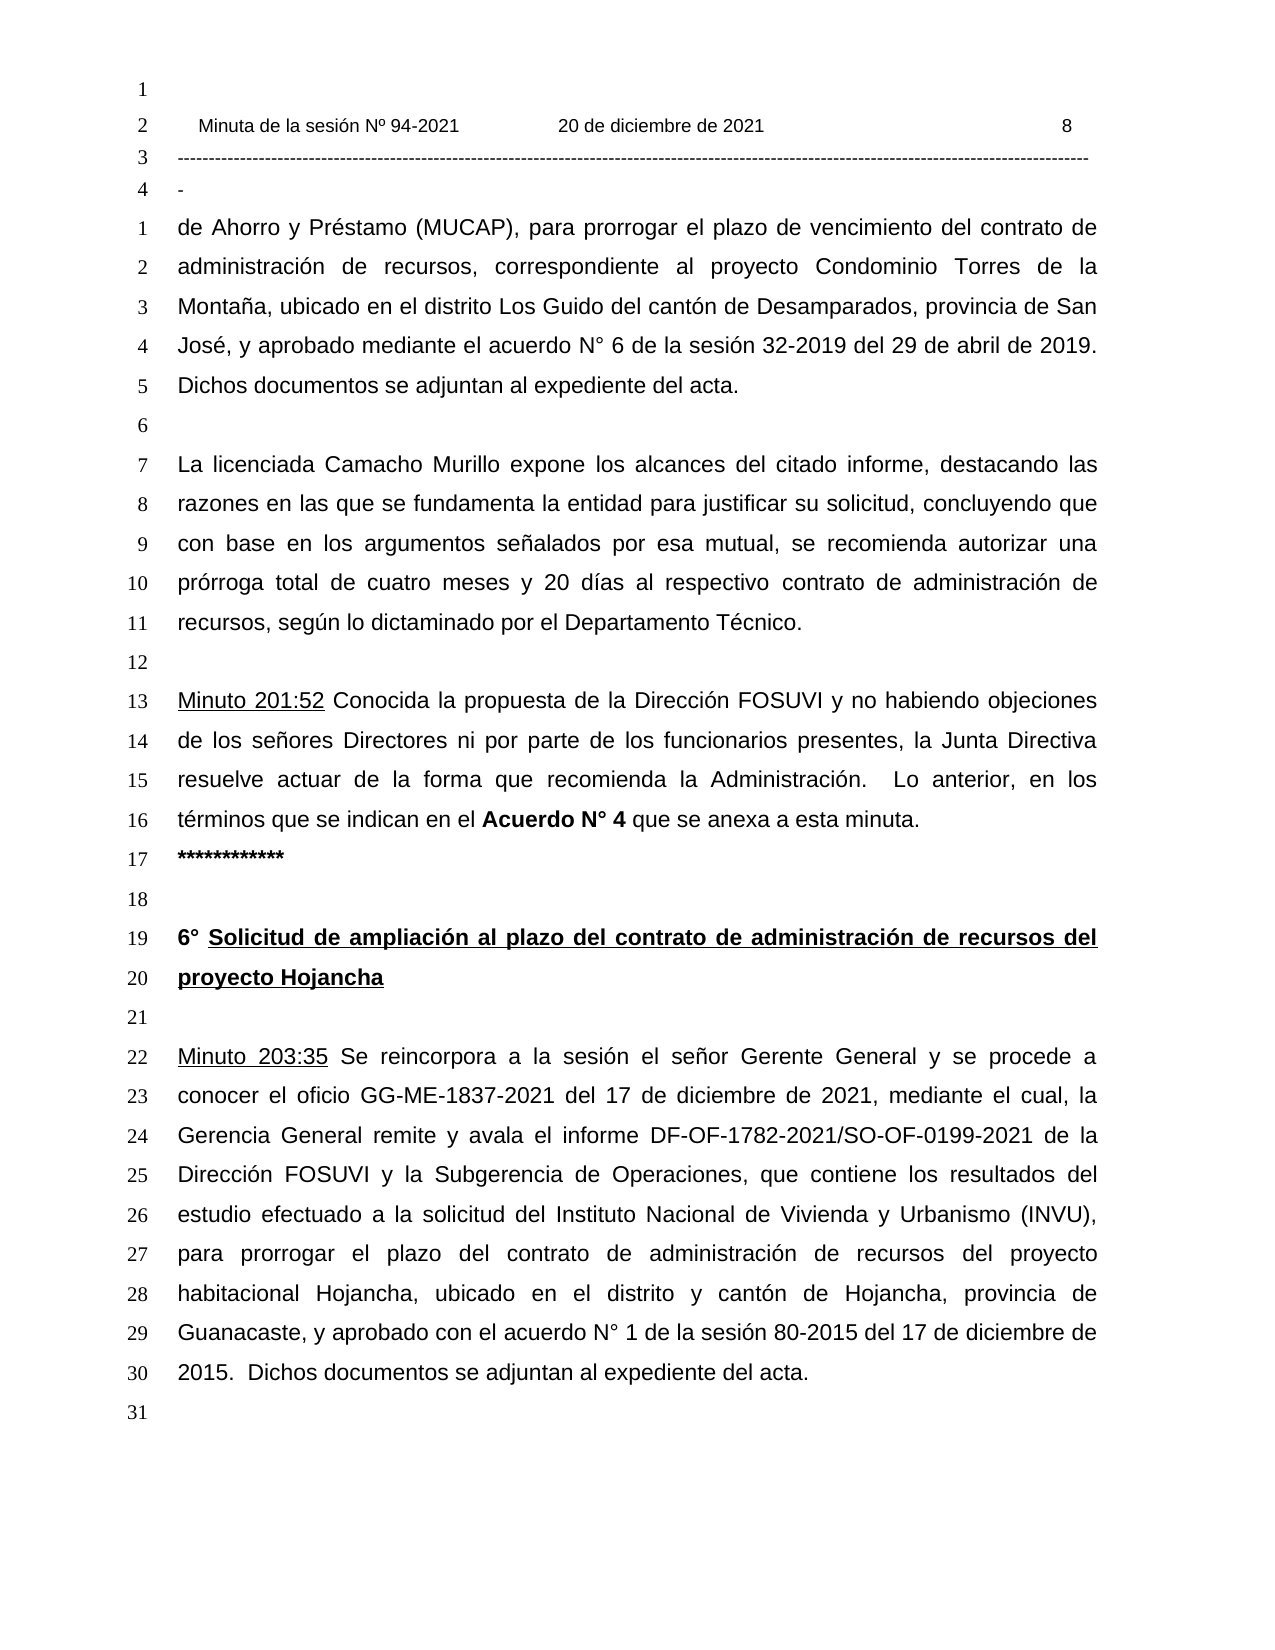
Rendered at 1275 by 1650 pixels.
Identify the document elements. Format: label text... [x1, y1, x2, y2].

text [177, 214, 1098, 398]
text Minuto 203:35 Se reincorpora a la sesión el señor Gerente General y se procede a conocer el oficio GG-ME-1837-2021 del 17 de diciembre de 2021, mediante el cual, la Gerencia General remite y avala el informe DF-OF-1782-2021/SO-OF-0199-2021 de la Dirección FOSUVI y la Subgerencia de Operaciones, que contiene los resultados del estudio efectuado a la solicitud del Instituto Nacional de Vivienda y Urbanismo (INVU), para prorrogar el plazo del contrato de administración de recursos del proyecto habitacional Hojancha, ubicado en el distrito y cantón de Hojancha, provincia de Guanacaste, y aprobado con el acuerdo N° 1 de la sesión 80-2015 del 17 de diciembre de 2015. Dichos documentos se adjuntan al expediente del acta. [177, 1043, 1098, 1385]
text La licenciada Camacho Murillo expone los alcances del citado informe, destacando las razones en las que se fundamenta la entidad para justificar su solicitud, concluyendo que con base en los argumentos señalados por esa mutual, se recomienda autorizar una prórroga total de cuatro meses y 20 días al respectivo contrato de administración de recursos, según lo dictaminado por el Departamento Técnico. [177, 451, 1098, 635]
text 6° Solicitud de ampliación al plazo del contrato de administración de recursos del proyecto Hojancha [177, 924, 1098, 990]
text ************ [177, 845, 1098, 872]
text Minuto 201:52 Conocida la propuesta de la Dirección FOSUVI y no habiendo objeciones de los señores Directores ni por parte de los funcionarios presentes, la Junta Directiva resuelve actuar de la forma que recomienda la Administración. Lo anterior, en los términos que se indican en el Acuerdo N° 4 que se anexa a esta minuta. [177, 687, 1098, 832]
